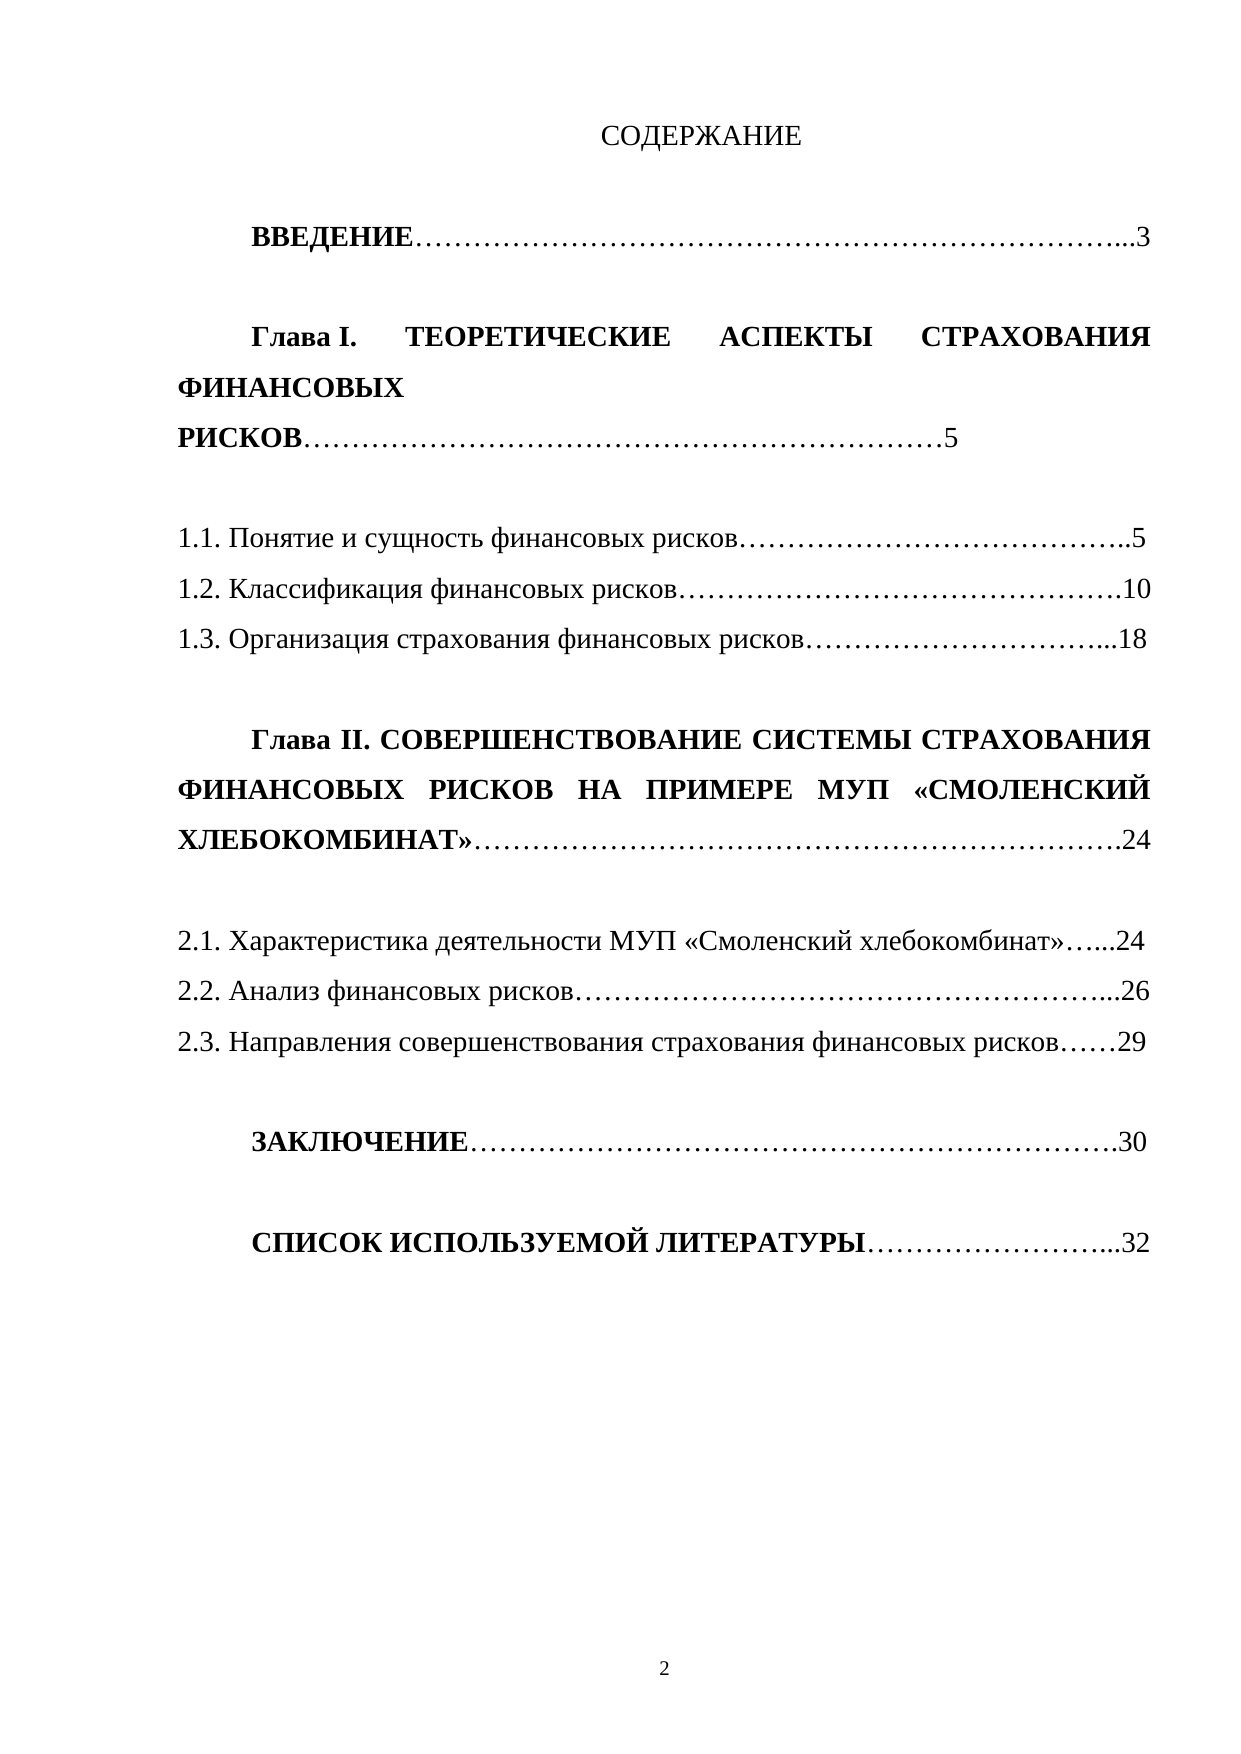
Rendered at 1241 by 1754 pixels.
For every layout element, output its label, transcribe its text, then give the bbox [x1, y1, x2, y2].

text 1.1. Понятие и сущность финансовых рисков…………………………………..5 [177, 521, 1152, 554]
text 2.1. Характеристика деятельности МУП «Смоленский хлебокомбинат»…...24 [177, 923, 1152, 957]
text 1.3. Организация страхования финансовых рисков…………………………...18 [177, 621, 1152, 655]
text 2.3. Направления совершенствования страхования финансовых рисков……29 [177, 1024, 1152, 1057]
text СОДЕРЖАНИЕ [177, 118, 1152, 152]
text Глава II. СОВЕРШЕНСТВОВАНИЕ СИСТЕМЫ СТРАХОВАНИЯ ФИНАНСОВЫХ РИСКОВ НА ПРИМЕРЕ МУП «СМОЛЕНСКИЙ ХЛЕБОКОМБИНАТ»………………………………………………………….24 [177, 722, 1152, 856]
text ВВЕДЕНИЕ………………………………………………………………...3 [177, 219, 1152, 252]
text СПИСОК ИСПОЛЬЗУЕМОЙ ЛИТЕРАТУРЫ……………………...32 [177, 1225, 1152, 1258]
text 2.2. Анализ финансовых рисков………………………………………………...26 [177, 973, 1152, 1007]
text ЗАКЛЮЧЕНИЕ………………………………………………………….30 [177, 1124, 1152, 1158]
text 1.2. Классификация финансовых рисков……………………………………….10 [177, 571, 1152, 604]
text Глава I. ТЕОРЕТИЧЕСКИЕ АСПЕКТЫ СТРАХОВАНИЯ ФИНАНСОВЫХ РИСКОВ…………………………………………………………5 [177, 319, 1152, 453]
